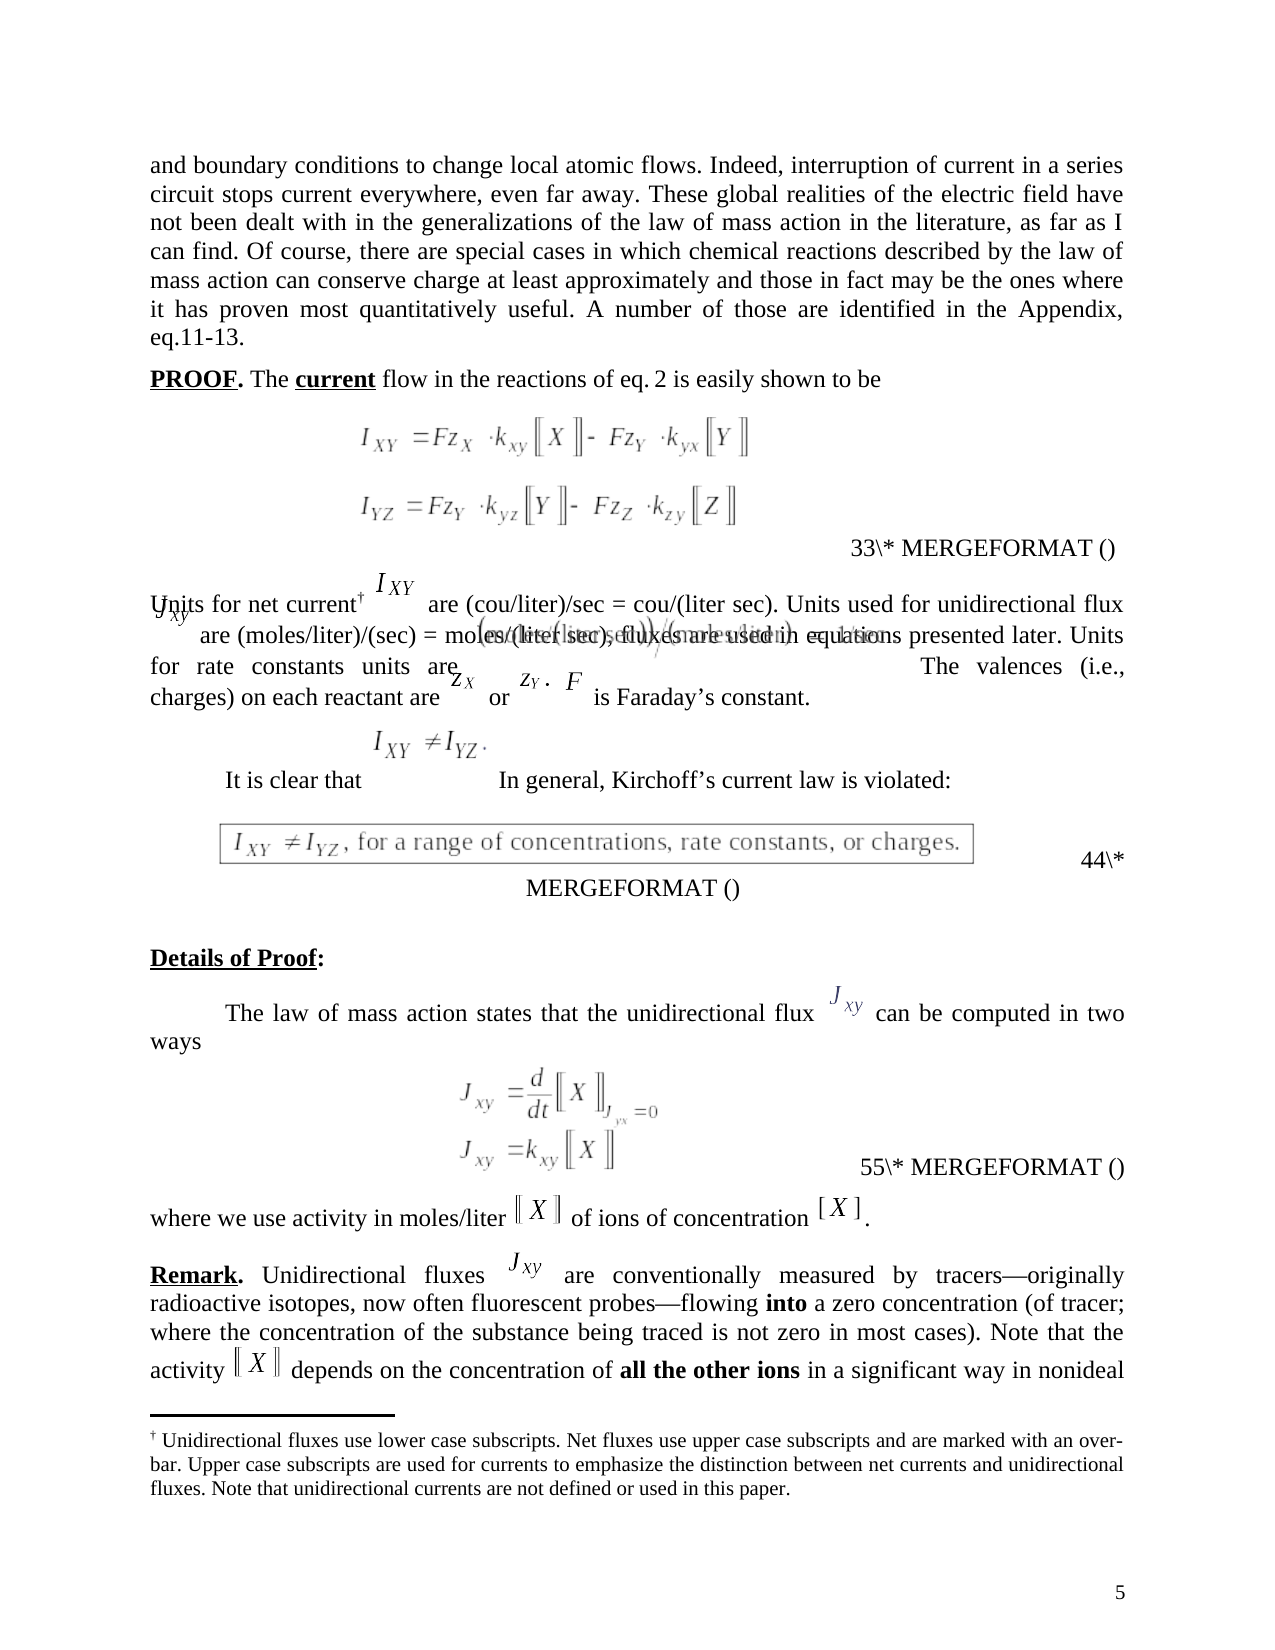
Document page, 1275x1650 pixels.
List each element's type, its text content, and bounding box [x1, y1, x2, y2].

text where we use activity in moles/liter of ions of concentration . [150, 1193, 1125, 1231]
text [150, 150, 1125, 351]
text PROOF. The current flow in the reactions of eq. is easily shown to be [150, 364, 1125, 392]
text It is clear that In general, Kirchoff’s current law is violated: [150, 724, 1125, 794]
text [150, 1244, 1125, 1384]
text Units for net current† are (cou/liter)/sec = cou/(liter sec). Units used for unidirectional flux are (moles/liter)/(sec) = moles/(liter sec), fluxes are used in equations presented later. Units for rate constants units are The valences (i.e., charges) on each reactant are or is Faraday’s constant. [150, 587, 1125, 712]
text Details of Proof: [150, 943, 1125, 972]
text The law of mass action states that the unidirectional flux can be computed in two ways [150, 978, 1125, 1055]
